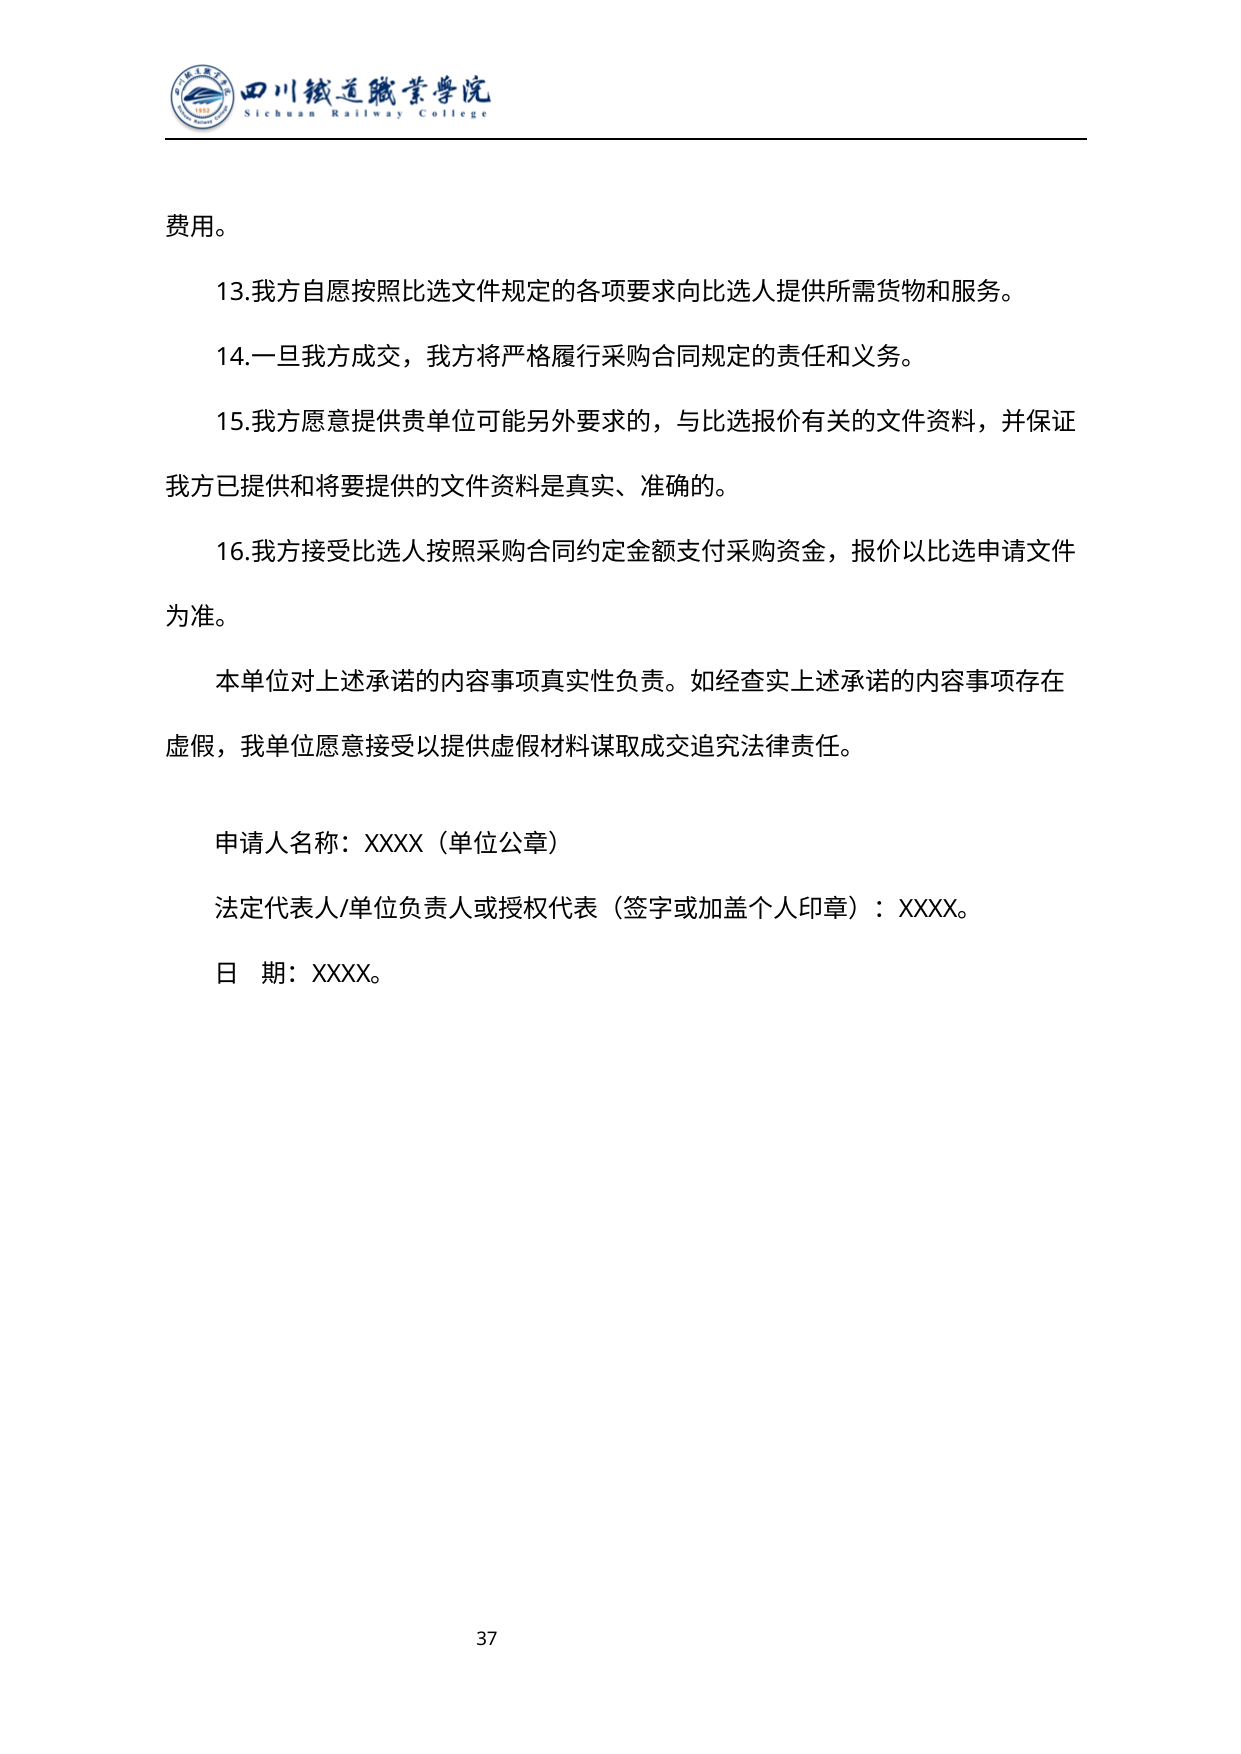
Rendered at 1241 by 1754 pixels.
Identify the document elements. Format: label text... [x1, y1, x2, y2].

text 16.我方接受比选人按照采购合同约定金额支付采购资金，报价以比选申请文件为准。 [165, 517, 1087, 647]
text 14.一旦我方成交，我方将严格履行采购合同规定的责任和义务。 [165, 322, 1087, 387]
text 申请人名称：XXXX（单位公章） [165, 809, 1087, 874]
text 15.我方愿意提供贵单位可能另外要求的，与比选报价有关的文件资料，并保证我方已提供和将要提供的文件资料是真实、准确的。 [165, 387, 1087, 517]
picture [165, 59, 497, 136]
text 法定代表人/单位负责人或授权代表（签字或加盖个人印章）：XXXX。 [165, 874, 1087, 939]
text 日 期：XXXX。 [165, 939, 1087, 1004]
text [165, 192, 1087, 257]
text 13.我方自愿按照比选文件规定的各项要求向比选人提供所需货物和服务。 [165, 257, 1087, 322]
text 本单位对上述承诺的内容事项真实性负责。如经查实上述承诺的内容事项存在虚假，我单位愿意接受以提供虚假材料谋取成交追究法律责任。 [165, 647, 1087, 777]
